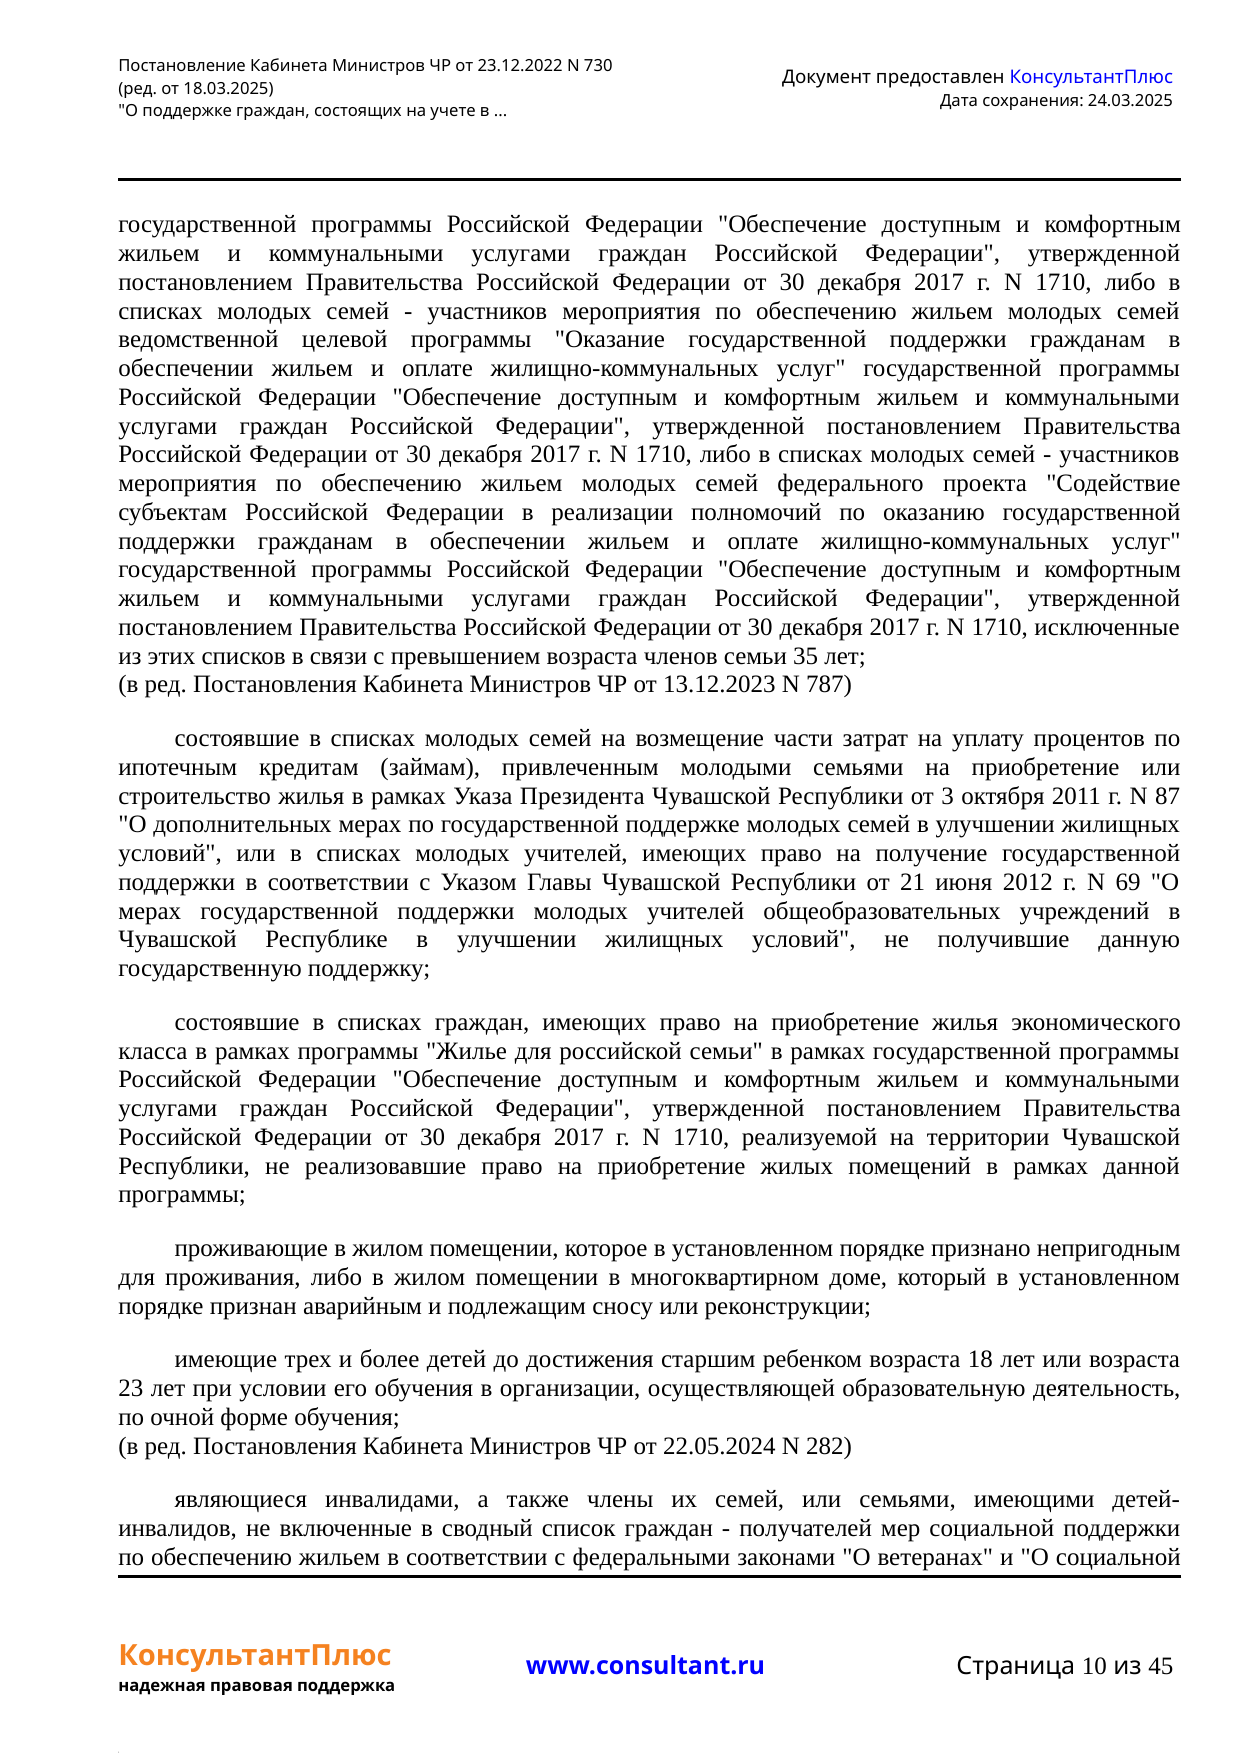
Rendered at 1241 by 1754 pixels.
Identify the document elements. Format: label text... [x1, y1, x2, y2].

text (в ред. Постановления Кабинета Министров ЧР от 13.12.2023 N 787) [118, 669, 1181, 698]
text имеющие трех и более детей до достижения старшим ребенком возраста 18 лет или возраста 23 лет при условии его обучения в организации, осуществляющей образовательную деятельность, по очной форме обучения; [118, 1344, 1181, 1431]
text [118, 1484, 1181, 1571]
text (в ред. Постановления Кабинета Министров ЧР от 22.05.2024 N 282) [118, 1431, 1181, 1459]
text проживающие в жилом помещении, которое в установленном порядке признано непригодным для проживания, либо в жилом помещении в многоквартирном доме, который в установленном порядке признан аварийным и подлежащим сносу или реконструкции; [118, 1233, 1181, 1319]
text состоявшие в списках молодых семей на возмещение части затрат на уплату процентов по ипотечным кредитам (займам), привлеченным молодыми семьями на приобретение или строительство жилья в рамках Указа Президента Чувашской Республики от 3 октября 2011 г. N 87 "О дополнительных мерах по государственной поддержке молодых семей в улучшении жилищных условий", или в списках молодых учителей, имеющих право на получение государственной поддержки в соответствии с Указом Главы Чувашской Республики от 21 июня 2012 г. N 69 "О мерах государственной поддержки молодых учителей общеобразовательных учреждений в Чувашской Республике в улучшении жилищных условий", не получившие данную государственную поддержку; [118, 723, 1181, 982]
text состоявшие в списках граждан, имеющих право на приобретение жилья экономического класса в рамках программы "Жилье для российской семьи" в рамках государственной программы Российской Федерации "Обеспечение доступным и комфортным жильем и коммунальными услугами граждан Российской Федерации", утвержденной постановлением Правительства Российской Федерации от 30 декабря 2017 г. N 1710, реализуемой на территории Чувашской Республики, не реализовавшие право на приобретение жилых помещений в рамках данной программы; [118, 1007, 1181, 1208]
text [118, 209, 1181, 669]
